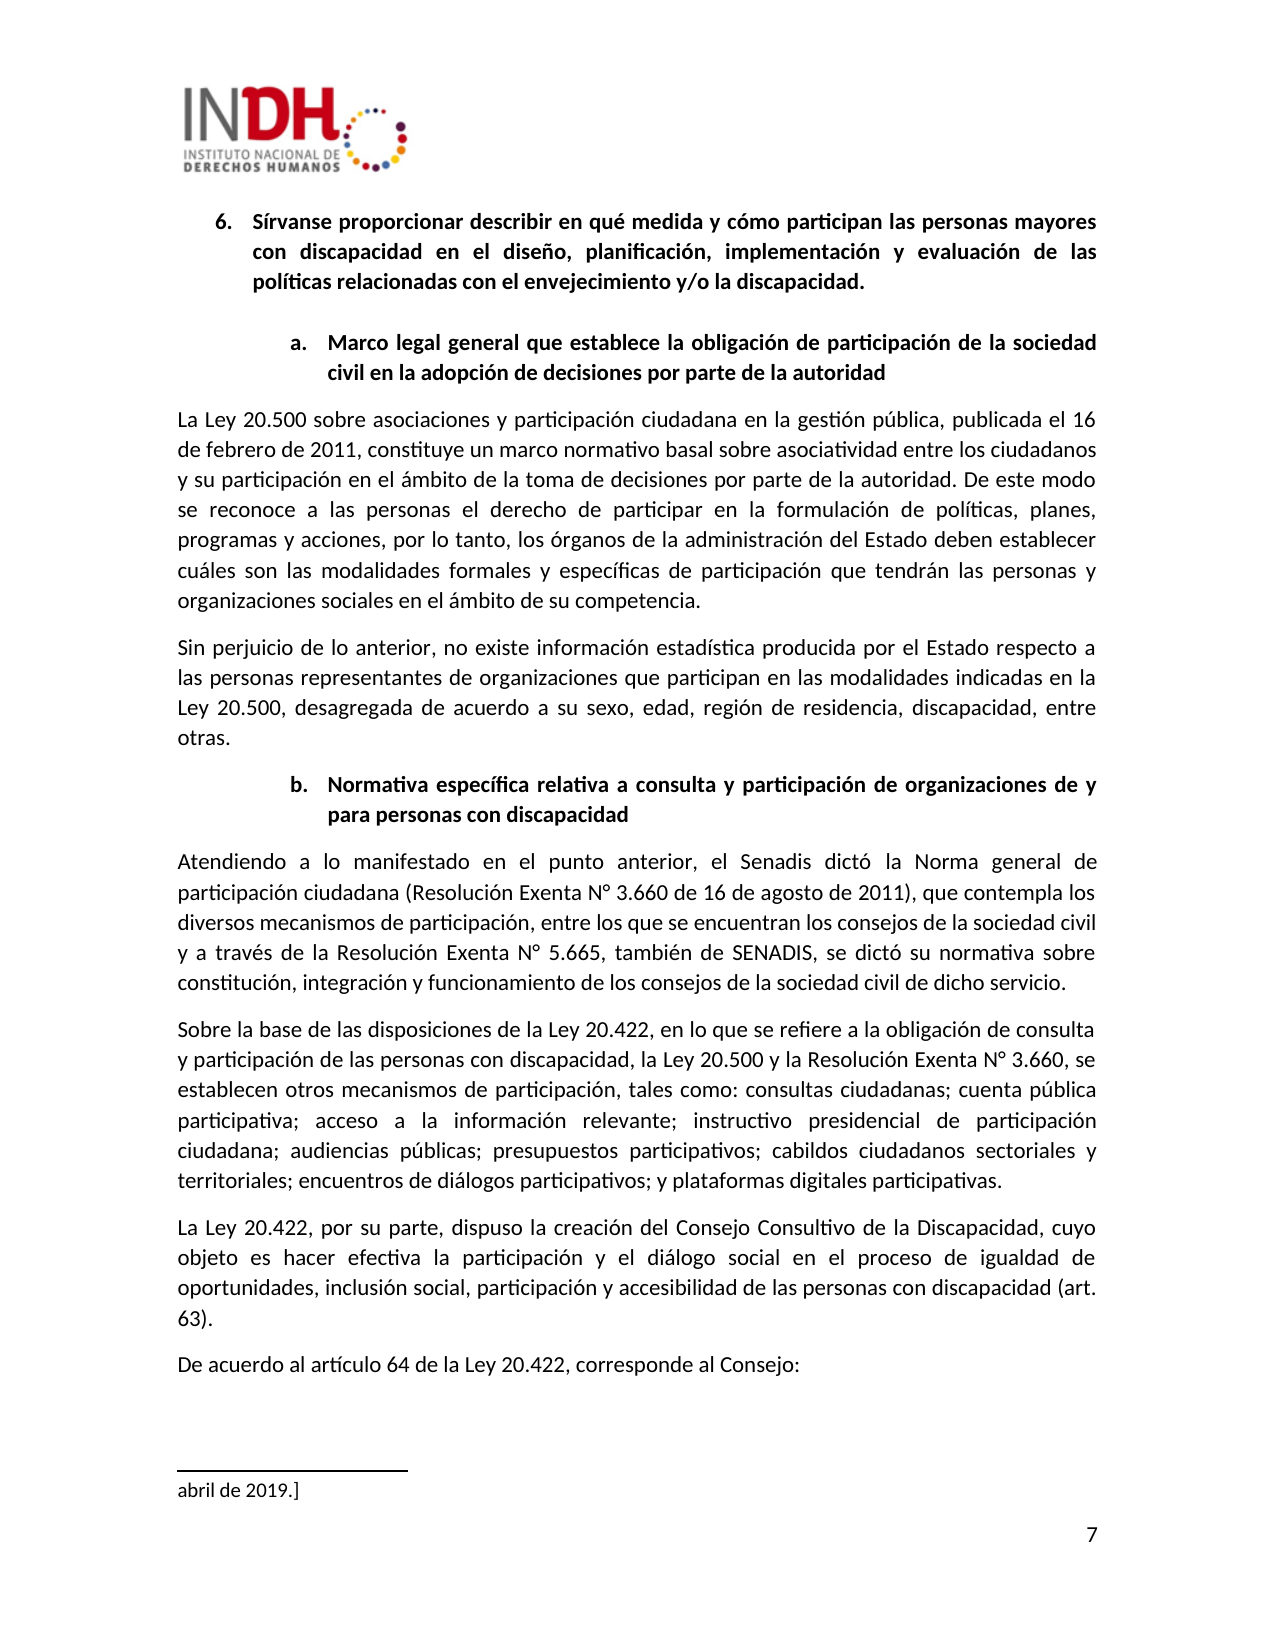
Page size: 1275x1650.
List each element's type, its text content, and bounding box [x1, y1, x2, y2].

text La Ley 20.500 sobre asociaciones y participación ciudadana en la gestión pública, publicada el 16 de febrero de 2011, constituye un marco normativo basal sobre asociatividad entre los ciudadanos y su participación en el ámbito de la toma de decisiones por parte de la autoridad. De este modo se reconoce a las personas el derecho de participar en la formulación de políticas, planes, programas y acciones, por lo tanto, los órganos de la administración del Estado deben establecer cuáles son las modalidades formales y específicas de participación que tendrán las personas y organizaciones sociales en el ámbito de su competencia. [177, 405, 1098, 614]
text Sobre la base de las disposiciones de la Ley 20.422, en lo que se refiere a la obligación de consulta y participación de las personas con discapacidad, la Ley 20.500 y la Resolución Exenta N° 3.660, se establecen otros mecanismos de participación, tales como: consultas ciudadanas; cuenta pública participativa; acceso a la información relevante; instructivo presidencial de participación ciudadana; audiencias públicas; presupuestos participativos; cabildos ciudadanos sectoriales y territoriales; encuentros de diálogos participativos; y plataformas digitales participativas. [177, 1015, 1098, 1194]
text De acuerdo al artículo 64 de la Ley 20.422, corresponde al Consejo: [177, 1351, 1098, 1378]
list Marco legal general que establece la obligación de participación de la sociedad civil en la adopción de decisiones por parte de la autoridad [290, 328, 1098, 386]
text La Ley 20.422, por su parte, dispuso la creación del Consejo Consultivo de la Discapacidad, cuyo objeto es hacer efectiva la participación y el diálogo social en el proceso de igualdad de oportunidades, inclusión social, participación y accesibilidad de las personas con discapacidad (art. 63). [177, 1213, 1098, 1332]
text Atendiendo a lo manifestado en el punto anterior, el Senadis dictó la Norma general de participación ciudadana (Resolución Exenta N° 3.660 de 16 de agosto de 2011), que contempla los diversos mecanismos de participación, entre los que se encuentran los consejos de la sociedad civil y a través de la Resolución Exenta N° 5.665, también de SENADIS, se dictó su normativa sobre constitución, integración y funcionamiento de los consejos de la sociedad civil de dicho servicio. [177, 847, 1098, 996]
picture [177, 73, 416, 186]
text Sin perjuicio de lo anterior, no existe información estadística producida por el Estado respecto a las personas representantes de organizaciones que participan en las modalidades indicadas en la Ley 20.500, desagregada de acuerdo a su sexo, edad, región de residencia, discapacidad, entre otras. [177, 633, 1098, 751]
list Normativa específica relativa a consulta y participación de organizaciones de y para personas con discapacidad [290, 770, 1098, 828]
list Sírvanse proporcionar describir en qué medida y cómo participan las personas mayores con discapacidad en el diseño, planificación, implementación y evaluación de las políticas relacionadas con el envejecimiento y/o la discapacidad. [215, 207, 1098, 295]
